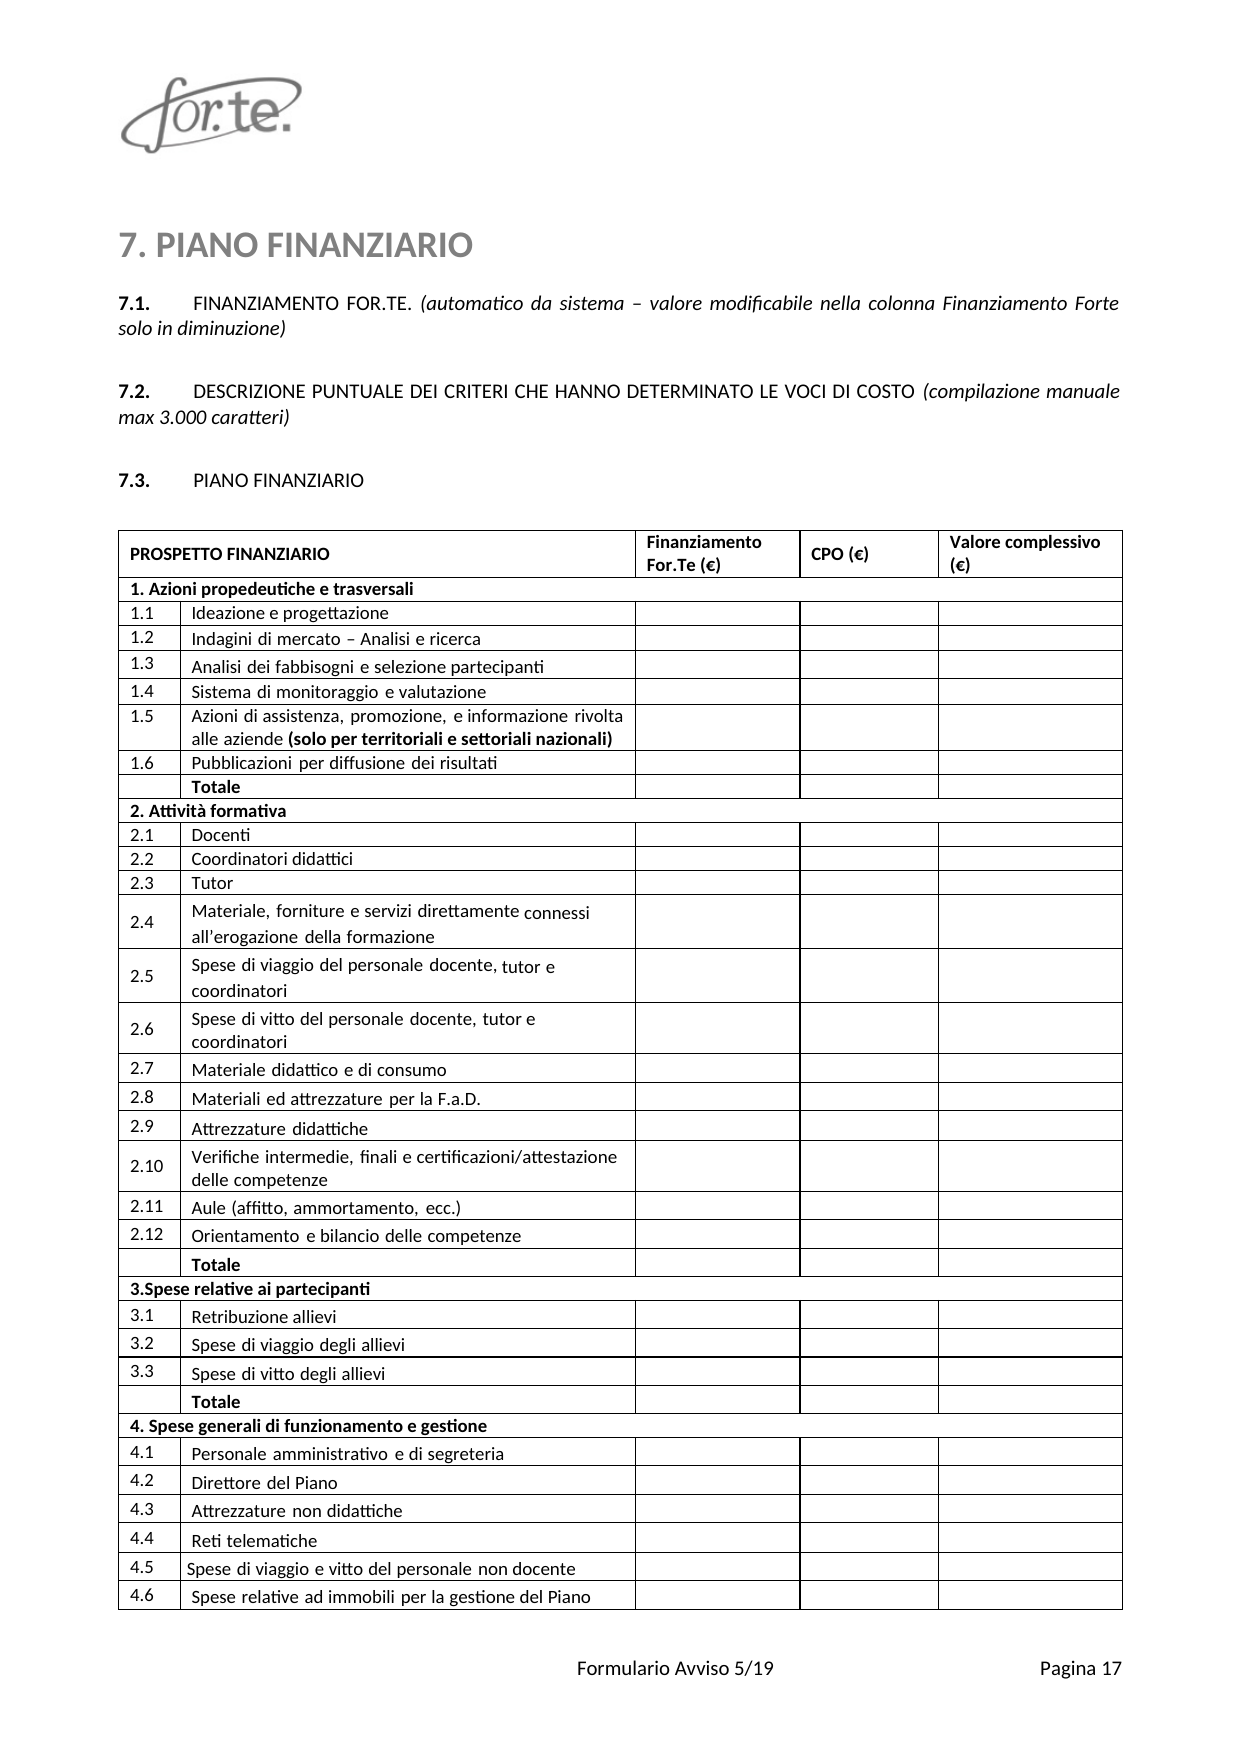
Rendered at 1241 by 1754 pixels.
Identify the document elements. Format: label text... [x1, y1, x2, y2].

table_cell [801, 1003, 938, 1053]
table_cell Verifiche intermedie, finali e certificazioni/attestazione delle competenze [181, 1141, 635, 1191]
table_cell [636, 1386, 799, 1413]
table_cell Aule (affitto, ammortamento, ecc.) [181, 1192, 635, 1219]
table_cell [801, 871, 938, 894]
table_cell [801, 1581, 938, 1608]
table_cell [939, 871, 1122, 894]
table_cell [939, 1083, 1122, 1110]
list DESCRIZIONE PUNTUALE DEI CRITERI CHE HANNO DETERMINATO LE VOCI DI COSTO (compilazione manuale max 3.000 caratteri) [118, 378, 1122, 429]
table_cell Materiale, forniture e servizi direttamente connessi all’erogazione della formazione [181, 895, 635, 948]
table_cell Sistema di monitoraggio e valutazione [181, 679, 635, 703]
table_cell Coordinatori didattici [181, 847, 635, 870]
table_cell [801, 775, 938, 798]
list FINANZIAMENTO FOR.TE. (automatico da sistema – valore modificabile nella colonna Finanziamento Forte solo in diminuzione) [118, 290, 1122, 341]
table_cell 2.12 [119, 1220, 180, 1247]
table_cell [801, 751, 938, 774]
table_cell [636, 1581, 799, 1608]
list PIANO FINANZIARIO [118, 467, 1122, 492]
table_cell Retribuzione allievi [181, 1301, 635, 1328]
table_cell [801, 1329, 938, 1356]
table_cell [939, 1553, 1122, 1580]
table_cell [801, 1192, 938, 1219]
picture [118, 73, 306, 160]
table_cell [636, 775, 799, 798]
table_cell Ideazione e progettazione [181, 602, 635, 624]
table_header Finanziamento For.Te (€) [636, 531, 799, 577]
table_cell [801, 679, 938, 703]
table_cell [636, 651, 799, 678]
table_cell [119, 1249, 180, 1276]
table_cell [939, 1111, 1122, 1139]
table_cell [636, 1220, 799, 1247]
table_cell [939, 1003, 1122, 1053]
table_cell [939, 1386, 1122, 1413]
table_cell 1.4 [119, 679, 180, 703]
table_cell [636, 1358, 799, 1385]
table_cell 4.3 [119, 1495, 180, 1522]
table_cell [636, 895, 799, 948]
table_cell 2.3 [119, 871, 180, 894]
table_cell [636, 1329, 799, 1356]
table_cell 4.6 [119, 1581, 180, 1608]
table_cell Spese di viaggio del personale docente, tutor e coordinatori [181, 949, 635, 1002]
table_cell [636, 823, 799, 846]
table_cell [801, 1083, 938, 1110]
table_cell [801, 651, 938, 678]
table_cell [636, 679, 799, 703]
table_cell [939, 847, 1122, 870]
table_cell Attrezzature didattiche [181, 1111, 635, 1139]
table_cell [939, 1466, 1122, 1494]
table_cell [939, 1438, 1122, 1465]
table_cell [939, 895, 1122, 948]
table_cell 1.5 [119, 705, 180, 750]
table_cell [801, 602, 938, 624]
table_cell Pubblicazioni per diffusione dei risultati [181, 751, 635, 774]
table_cell [939, 1141, 1122, 1191]
table_cell [636, 1301, 799, 1328]
table_cell 4. Spese generali di funzionamento e gestione [119, 1414, 1122, 1437]
table_cell 2.11 [119, 1192, 180, 1219]
table_cell [801, 823, 938, 846]
table_cell Attrezzature non didattiche [181, 1495, 635, 1522]
table_cell [939, 626, 1122, 650]
table_cell Spese relative ad immobili per la gestione del Piano [181, 1581, 635, 1608]
table_cell [939, 705, 1122, 750]
table_cell Analisi dei fabbisogni e selezione partecipanti [181, 651, 635, 678]
table_cell [939, 1581, 1122, 1608]
table_cell Direttore del Piano [181, 1466, 635, 1494]
table_cell [939, 651, 1122, 678]
table_cell Orientamento e bilancio delle competenze [181, 1220, 635, 1247]
table_cell 4.5 [119, 1553, 180, 1580]
table_cell [636, 602, 799, 624]
table_cell 2.1 [119, 823, 180, 846]
table_cell 2.2 [119, 847, 180, 870]
table_cell Totale [181, 1386, 635, 1413]
table_cell [939, 602, 1122, 624]
table_cell Azioni di assistenza, promozione, e informazione rivolta alle aziende (solo per territoriali e settoriali nazionali) [181, 705, 635, 750]
table_cell [801, 1111, 938, 1139]
table_cell 1.1 [119, 602, 180, 624]
table_cell [636, 1249, 799, 1276]
table_cell [636, 847, 799, 870]
table_cell 1. Azioni propedeutiche e trasversali [119, 578, 1122, 601]
table_cell [939, 823, 1122, 846]
table_cell [801, 1553, 938, 1580]
table_cell [801, 705, 938, 750]
table_cell [939, 1054, 1122, 1082]
table_cell [636, 705, 799, 750]
table_cell [801, 1386, 938, 1413]
table_cell [636, 1495, 799, 1522]
table_cell 4.1 [119, 1438, 180, 1465]
table_cell [636, 751, 799, 774]
table_cell [801, 1358, 938, 1385]
table_cell Personale amministrativo e di segreteria [181, 1438, 635, 1465]
table_header CPO (€) [801, 531, 938, 577]
list PIANO FINANZIARIO [118, 221, 1122, 267]
table_cell 2.10 [119, 1141, 180, 1191]
table_cell [636, 1466, 799, 1494]
table_cell Tutor [181, 871, 635, 894]
table_cell 1.2 [119, 626, 180, 650]
table_cell [119, 1386, 180, 1413]
table_cell Spese di viaggio degli allievi [181, 1329, 635, 1356]
table_cell [939, 775, 1122, 798]
table_cell 2.6 [119, 1003, 180, 1053]
table_cell Materiale didattico e di consumo [181, 1054, 635, 1082]
table_cell [939, 949, 1122, 1002]
table_cell 1.3 [119, 651, 180, 678]
table_cell 2.9 [119, 1111, 180, 1139]
table_cell Spese di vitto degli allievi [181, 1358, 635, 1385]
table_cell [636, 1553, 799, 1580]
table_cell 2.5 [119, 949, 180, 1002]
table_cell [939, 1329, 1122, 1356]
table_cell [636, 1192, 799, 1219]
table_cell [939, 751, 1122, 774]
table_cell [939, 1220, 1122, 1247]
table_cell [636, 871, 799, 894]
table_cell [119, 775, 180, 798]
table_cell 3.1 [119, 1301, 180, 1328]
table_cell Spese di viaggio e vitto del personale non docente [181, 1553, 635, 1580]
table_cell [801, 1523, 938, 1552]
table_cell [939, 1358, 1122, 1385]
table_cell Totale [181, 1249, 635, 1276]
table_cell [636, 949, 799, 1002]
table_cell 4.4 [119, 1523, 180, 1552]
table_cell [939, 1301, 1122, 1328]
table_cell Reti telematiche [181, 1523, 635, 1552]
table_cell [636, 1083, 799, 1110]
table_cell 3.Spese relative ai partecipanti [119, 1277, 1122, 1300]
table_cell [801, 949, 938, 1002]
table_cell Spese di vitto del personale docente, tutor e coordinatori [181, 1003, 635, 1053]
table_cell 2.4 [119, 895, 180, 948]
table_cell [801, 1466, 938, 1494]
table_cell [801, 1438, 938, 1465]
table_cell [801, 1249, 938, 1276]
table_cell [636, 1003, 799, 1053]
table_cell [939, 679, 1122, 703]
table_cell Docenti [181, 823, 635, 846]
table_header PROSPETTO FINANZIARIO [119, 531, 635, 577]
table_cell 1.6 [119, 751, 180, 774]
table_cell [801, 847, 938, 870]
table_cell [636, 1111, 799, 1139]
table_cell Indagini di mercato – Analisi e ricerca [181, 626, 635, 650]
table_cell [801, 626, 938, 650]
table_cell [801, 1141, 938, 1191]
table_cell [801, 1495, 938, 1522]
table_cell [636, 1523, 799, 1552]
table_cell 2.7 [119, 1054, 180, 1082]
table_cell 2. Attività formativa [119, 799, 1122, 822]
table_cell 3.3 [119, 1358, 180, 1385]
table_cell 4.2 [119, 1466, 180, 1494]
table_cell [636, 626, 799, 650]
table_cell [636, 1054, 799, 1082]
table_cell [801, 1220, 938, 1247]
table_cell [801, 1301, 938, 1328]
table_cell [939, 1249, 1122, 1276]
table_cell 2.8 [119, 1083, 180, 1110]
table_cell [939, 1192, 1122, 1219]
table_header Valore complessivo (€) [939, 531, 1122, 577]
table_cell [939, 1495, 1122, 1522]
table_cell [801, 1054, 938, 1082]
table_cell Totale [181, 775, 635, 798]
table_cell [636, 1141, 799, 1191]
table_cell [801, 895, 938, 948]
table_cell [939, 1523, 1122, 1552]
table_cell [636, 1438, 799, 1465]
table_cell 3.2 [119, 1329, 180, 1356]
table_cell Materiali ed attrezzature per la F.a.D. [181, 1083, 635, 1110]
